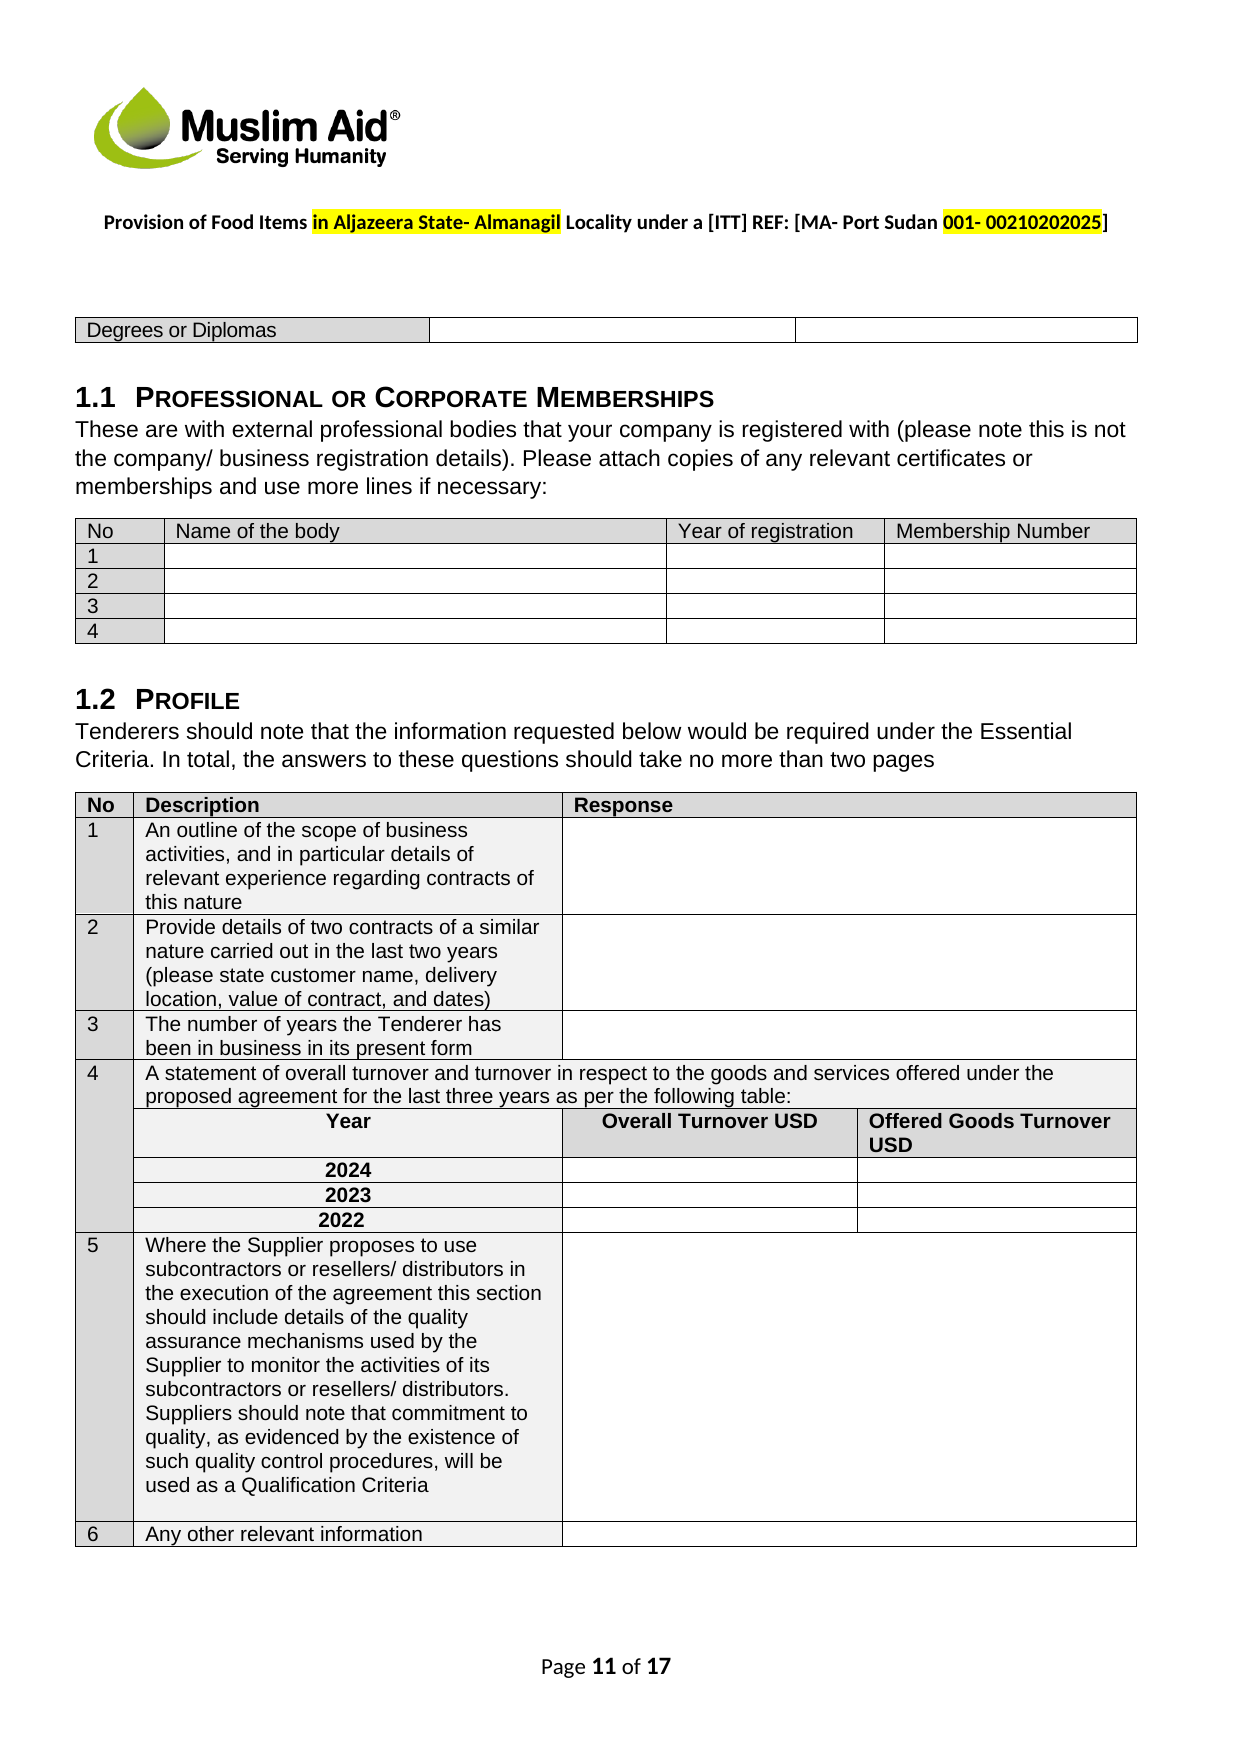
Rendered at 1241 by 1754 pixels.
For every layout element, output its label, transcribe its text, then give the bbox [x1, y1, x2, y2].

table_header No [76, 519, 164, 543]
table_cell [563, 1233, 1136, 1521]
table_cell 3 [76, 1011, 133, 1059]
table_cell [430, 318, 795, 342]
table_cell [165, 544, 666, 568]
table_header Description [134, 793, 562, 817]
table_cell Provide details of two contracts of a similar nature carried out in the last two years (please state customer name, delivery location, value of contract, and dates) [134, 915, 562, 1010]
table_cell [165, 594, 666, 618]
table_cell [667, 569, 884, 593]
subtitle Professional or Corporate Memberships [75, 380, 1137, 414]
subtitle Profile [75, 682, 1137, 715]
table_cell 2 [76, 569, 164, 593]
table_cell [885, 594, 1136, 618]
table_header Year of registration [667, 519, 884, 543]
text Tenderers should note that the information requested below would be required under the Essential Criteria. In total, the answers to these questions should take no more than two pages [75, 718, 1137, 773]
table_cell [563, 915, 1136, 1010]
table_cell 4 [76, 1060, 133, 1232]
table_cell 2022 [134, 1208, 562, 1232]
table_cell [858, 1183, 1136, 1207]
text These are with external professional bodies that your company is registered with (please note this is not the company/ business registration details). Please attach copies of any relevant certificates or memberships and use more lines if necessary: [75, 416, 1137, 499]
table_cell [885, 544, 1136, 568]
table_cell [165, 569, 666, 593]
table_cell 1 [76, 818, 133, 913]
table_cell [885, 619, 1136, 643]
table_cell [563, 1158, 857, 1182]
table_cell 5 [76, 1233, 133, 1521]
table_cell [667, 544, 884, 568]
table_cell Offered Goods Turnover USD [858, 1109, 1136, 1157]
table_cell A statement of overall turnover and turnover in respect to the goods and services offered under the proposed agreement for the last three years as per the following table: [134, 1060, 1136, 1108]
table_header Response [563, 793, 1136, 817]
table_cell [563, 1208, 857, 1232]
table_header No [76, 793, 133, 817]
table_cell [165, 619, 666, 643]
table_cell Degrees or Diplomas [76, 318, 429, 342]
table_header Name of the body [165, 519, 666, 543]
table_cell The number of years the Tenderer has been in business in its present form [134, 1011, 562, 1059]
table_cell [563, 1522, 1136, 1546]
table_cell [563, 1011, 1136, 1059]
table_cell 4 [76, 619, 164, 643]
picture [75, 73, 415, 184]
table_cell Overall Turnover USD [563, 1109, 857, 1157]
table_cell 2024 [134, 1158, 562, 1182]
table_cell [563, 1183, 857, 1207]
table_cell [796, 318, 1137, 342]
table_cell [858, 1208, 1136, 1232]
table_cell [563, 818, 1136, 913]
table_cell 2 [76, 915, 133, 1010]
table_cell 3 [76, 594, 164, 618]
table_cell [667, 594, 884, 618]
table_header Membership Number [885, 519, 1136, 543]
table_cell Year [134, 1109, 562, 1157]
table_cell 1 [76, 544, 164, 568]
table_cell Where the Supplier proposes to use subcontractors or resellers/ distributors in the execution of the agreement this section should include details of the quality assurance mechanisms used by the Supplier to monitor the activities of its subcontractors or resellers/ distributors. Suppliers should note that commitment to quality, as evidenced by the existence of such quality control procedures, will be used as a Qualification Criteria [134, 1233, 562, 1521]
table_cell [667, 619, 884, 643]
table_cell 6 [76, 1522, 133, 1546]
table_cell [885, 569, 1136, 593]
table_cell 2023 [134, 1183, 562, 1207]
table_cell An outline of the scope of business activities, and in particular details of relevant experience regarding contracts of this nature [134, 818, 562, 913]
table_cell Any other relevant information [134, 1522, 562, 1546]
table_cell [858, 1158, 1136, 1182]
